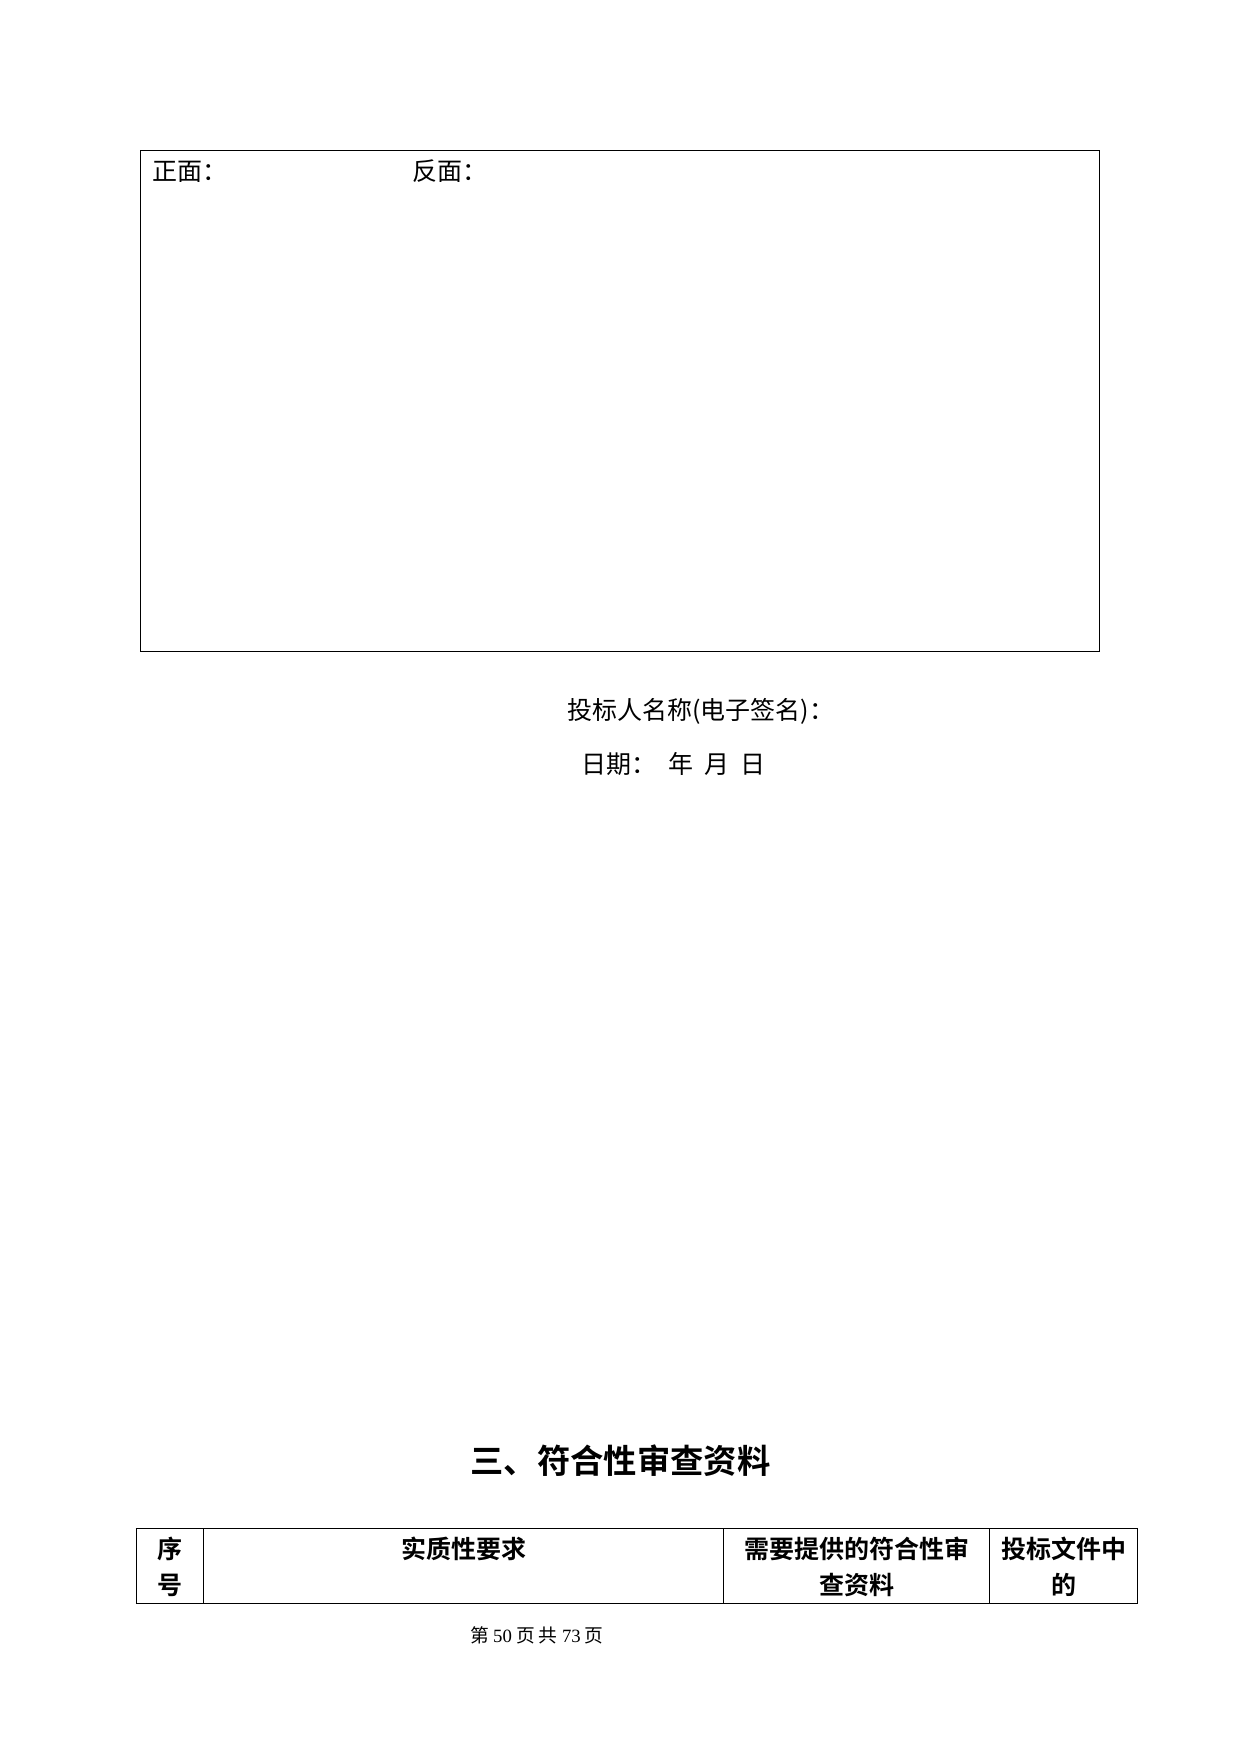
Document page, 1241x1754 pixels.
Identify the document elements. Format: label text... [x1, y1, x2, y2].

text 日期： 年 月 日 [148, 744, 1092, 781]
table_header 投标文件中的 页码位置 [990, 1529, 1137, 1603]
text 投标人名称(电子签名)： [148, 690, 1092, 726]
text 三、符合性审查资料 [148, 1435, 1092, 1483]
table_header 实质性要求 [204, 1529, 723, 1603]
table_header 正面： 反面： [141, 151, 1099, 651]
table_header 需要提供的符合性审查资料 [724, 1529, 989, 1603]
table_header 序号 [137, 1529, 203, 1603]
